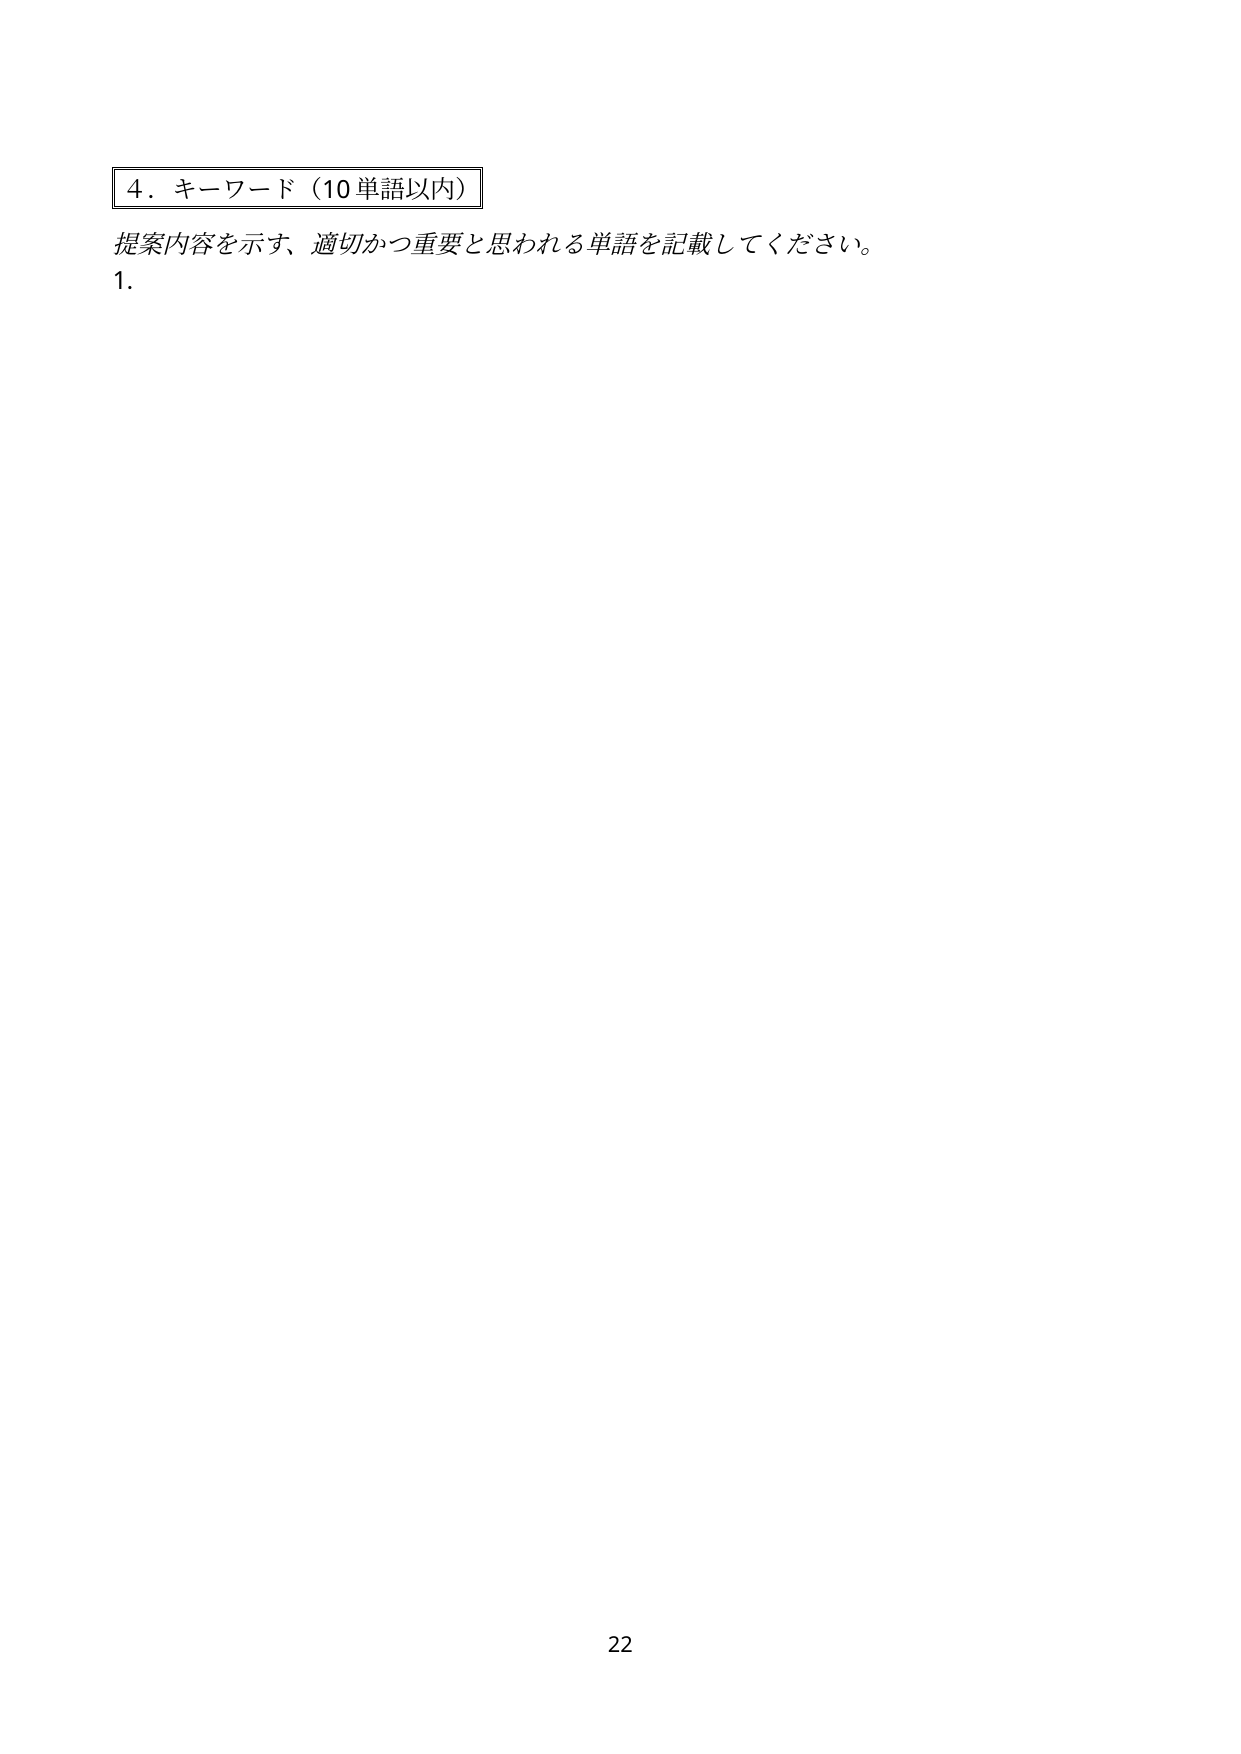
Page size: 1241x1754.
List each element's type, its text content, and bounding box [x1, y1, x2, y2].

text ４．キーワード（10単語以内） [112, 152, 1128, 224]
text 1． [112, 261, 1128, 297]
text 提案内容を示す、適切かつ重要と思われる単語を記載してください。 [112, 224, 1128, 261]
